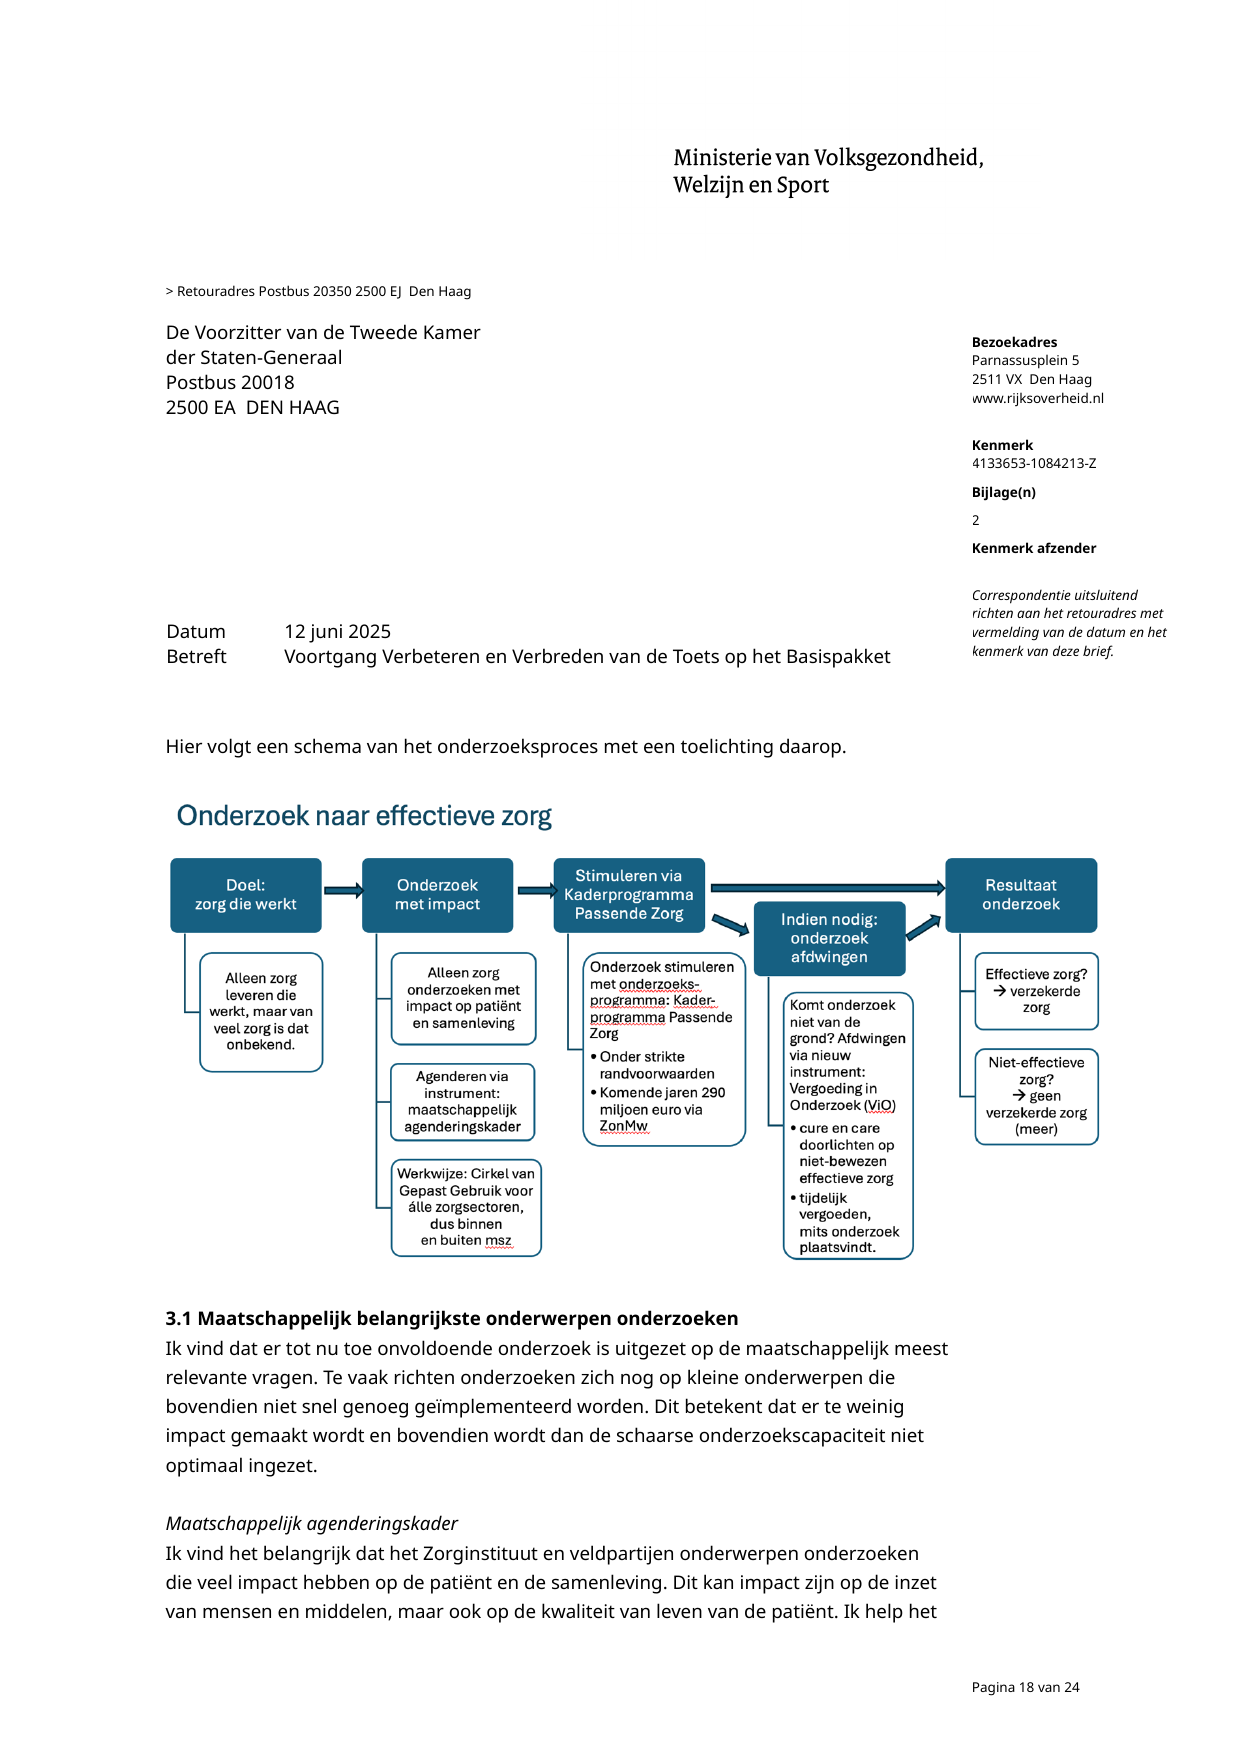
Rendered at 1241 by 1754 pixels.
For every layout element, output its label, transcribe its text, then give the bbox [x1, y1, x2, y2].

picture [581, 0, 1042, 260]
text Hier volgt een schema van het onderzoeksproces met een toelichting daarop. [165, 704, 951, 759]
text 3.1 Maatschappelijk belangrijkste onderwerpen onderzoeken [165, 1306, 951, 1331]
text Maatschappelijk agenderingskader [165, 1511, 951, 1536]
text Ik vind dat er tot nu toe onvoldoende onderzoek is uitgezet op de maatschappelijk meest relevante vragen. Te vaak richten onderzoeken zich nog op kleine onderwerpen die bovendien niet snel genoeg geïmplementeerd worden. Dit betekent dat er te weinig impact gemaakt wordt en bovendien wordt dan de schaarse onderzoekscapaciteit niet optimaal ingezet. [165, 1335, 951, 1477]
picture [165, 792, 1111, 1273]
text Ik vind het belangrijk dat het Zorginstituut en veldpartijen onderwerpen onderzoeken die veel impact hebben op de patiënt en de samenleving. Dit kan impact zijn op de inzet van mensen en middelen, maar ook op de kwaliteit van leven van de patiënt. Ik help het veld hierbij met een maatschappelijk agenderingskader. Zie ook paragraaf 1.1. [165, 1540, 951, 1624]
